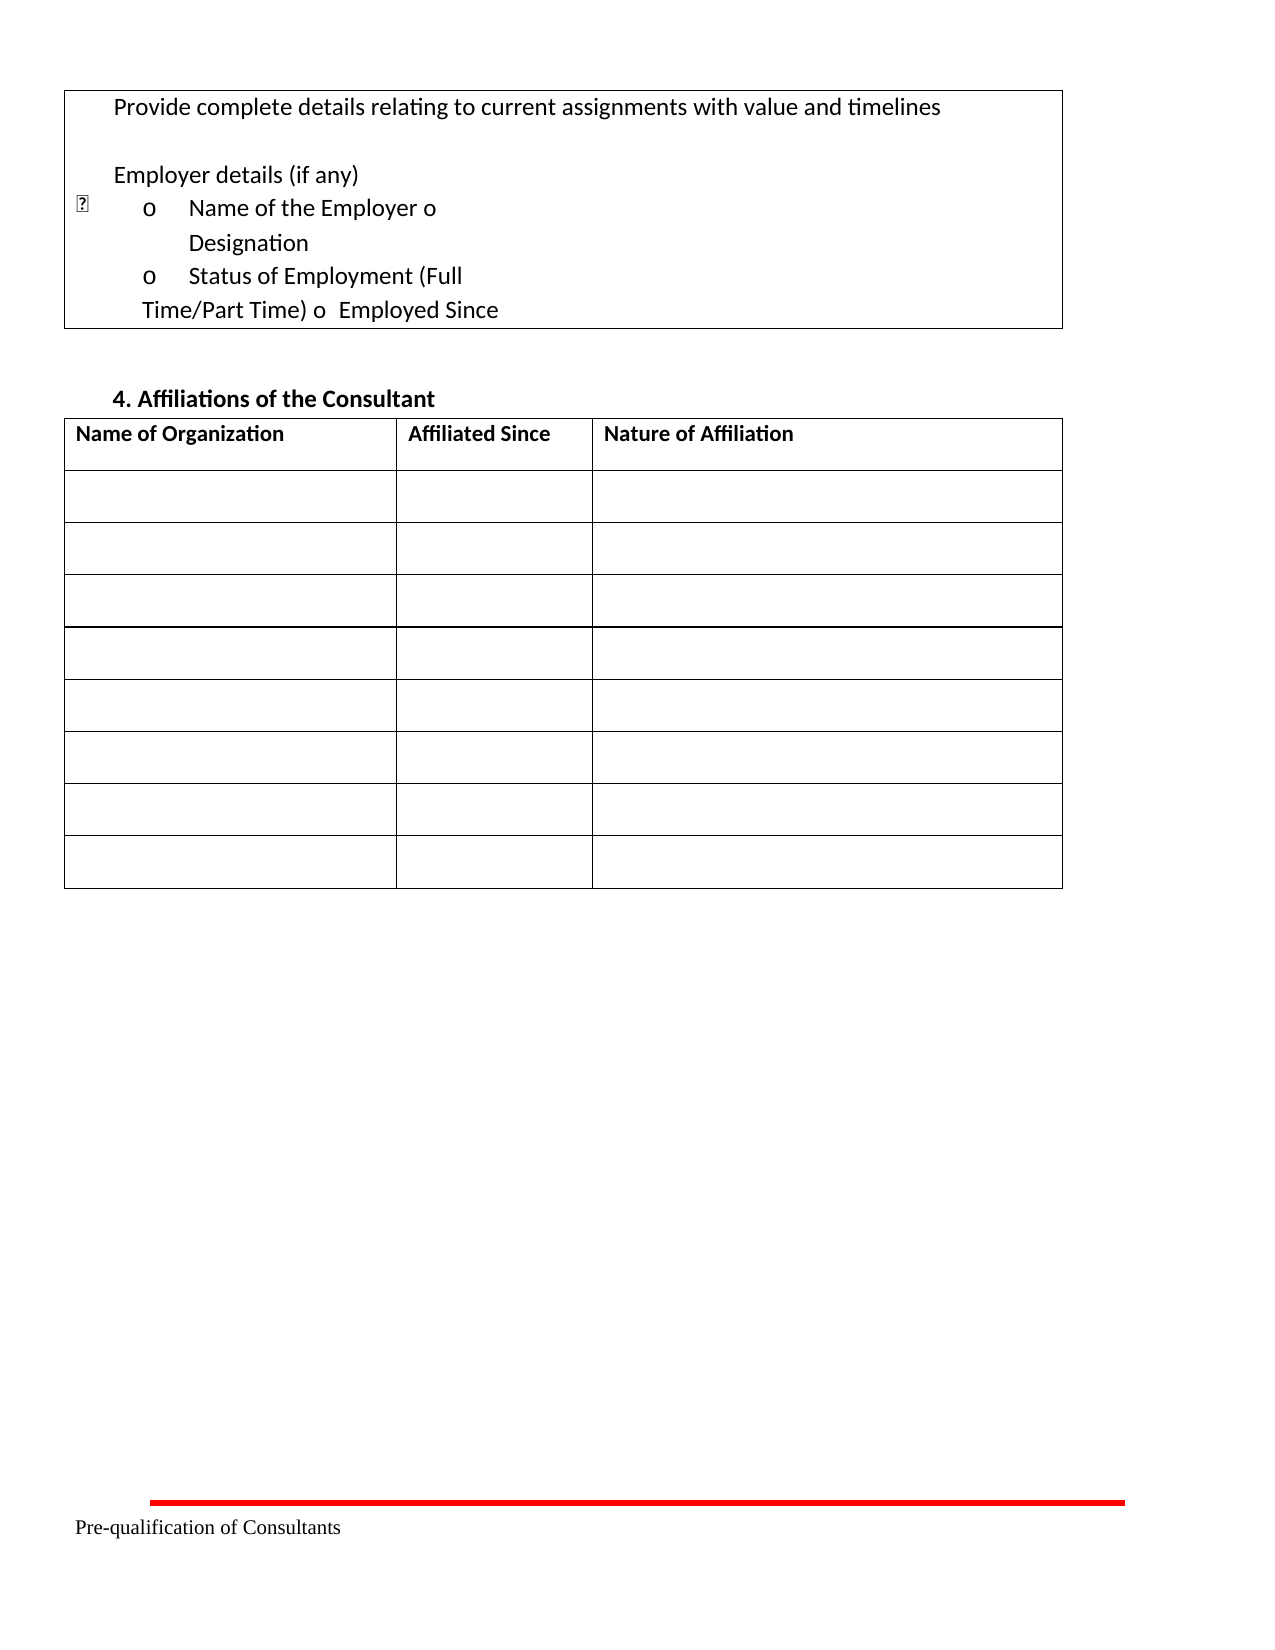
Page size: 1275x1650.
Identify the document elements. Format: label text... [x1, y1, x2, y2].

table_cell [65, 836, 396, 888]
table_cell [397, 471, 592, 522]
table_cell [593, 575, 1062, 626]
subtitle 4. Affiliations of the Consultant [112, 383, 1199, 414]
table_cell [397, 732, 592, 783]
table_cell [397, 836, 592, 888]
table_cell Employer details (if any) Name of the Employer o Designation Status of Employment (Full Time/Part Time) o Employed Since [113, 154, 1062, 328]
table_cell [65, 575, 396, 626]
table_cell [593, 680, 1062, 731]
table_cell [593, 732, 1062, 783]
table_cell [65, 523, 396, 574]
table_header Provide complete details relating to current assignments with value and timelines [113, 91, 1062, 154]
table_cell [397, 575, 592, 626]
table_cell [397, 784, 592, 835]
table_header Affiliated Since [397, 419, 592, 470]
table_header Nature of Affiliation [593, 419, 1062, 470]
table_cell [593, 836, 1062, 888]
table_cell [593, 523, 1062, 574]
table_header Name of Organization [65, 419, 396, 470]
table_cell [397, 628, 592, 679]
table_cell [65, 471, 396, 522]
table_cell [65, 784, 396, 835]
table_cell [65, 628, 396, 679]
table_cell [397, 680, 592, 731]
table_cell [65, 680, 396, 731]
table_cell [397, 523, 592, 574]
table_cell  [65, 154, 113, 328]
table_cell [593, 784, 1062, 835]
table_cell [593, 471, 1062, 522]
table_cell [65, 732, 396, 783]
table_header [65, 91, 113, 154]
table_cell [593, 628, 1062, 679]
